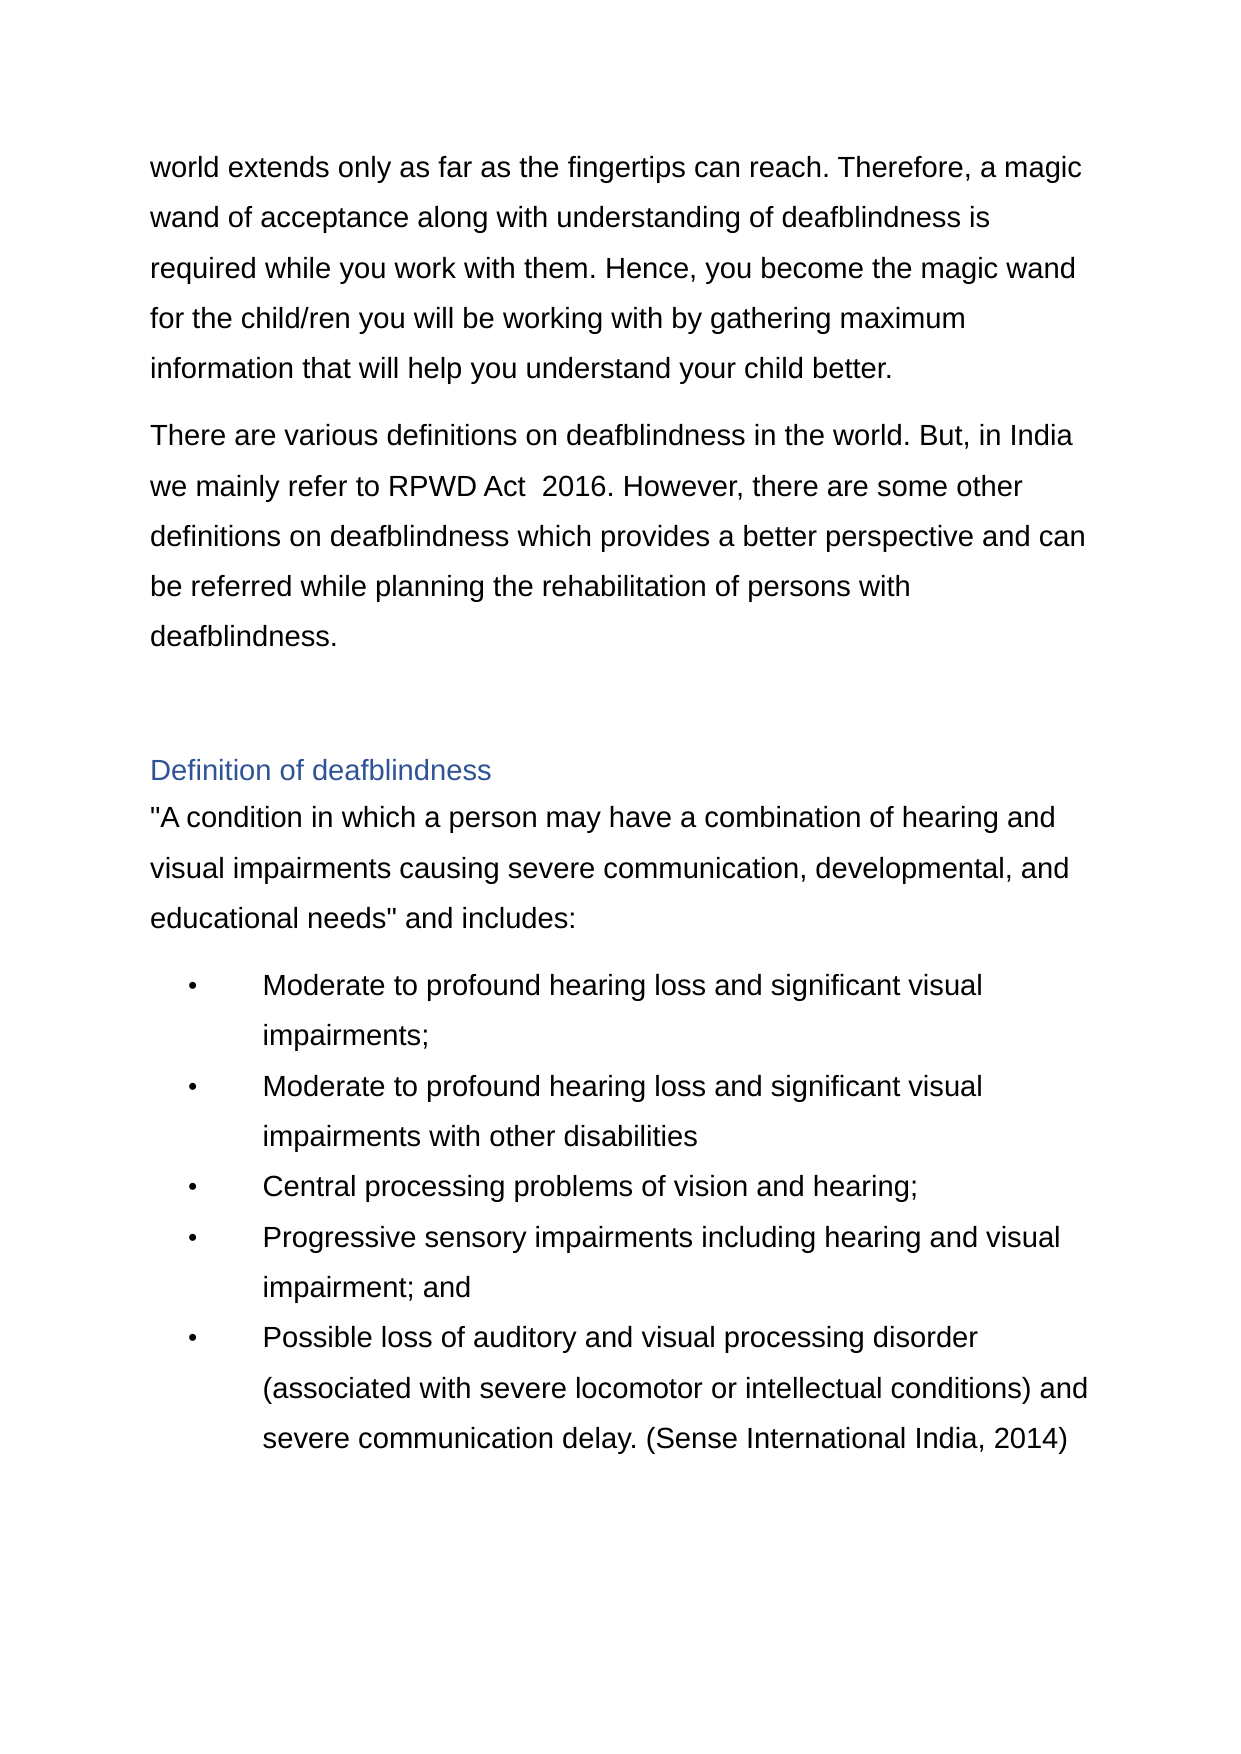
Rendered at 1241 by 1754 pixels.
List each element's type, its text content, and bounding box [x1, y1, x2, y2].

list Moderate to profound hearing loss and significant visual impairments; [187, 968, 1090, 1052]
text There are various definitions on deafblindness in the world. But, in India we mainly refer to RPWD Act 2016. However, there are some other definitions on deafblindness which provides a better perspective and can be referred while planning the rehabilitation of persons with deafblindness. [150, 418, 1090, 653]
text "A condition in which a person may have a combination of hearing and visual impairments causing severe communication, developmental, and educational needs" and includes: [150, 800, 1090, 934]
list Possible loss of auditory and visual processing disorder (associated with severe locomotor or intellectual conditions) and severe communication delay. (Sense International India, 2014) [187, 1321, 1090, 1455]
list Central processing problems of vision and hearing; [187, 1169, 1090, 1203]
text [150, 150, 1090, 385]
subtitle Definition of deafblindness [150, 753, 1090, 787]
list Progressive sensory impairments including hearing and visual impairment; and [187, 1220, 1090, 1304]
list Moderate to profound hearing loss and significant visual impairments with other disabilities [187, 1069, 1090, 1153]
